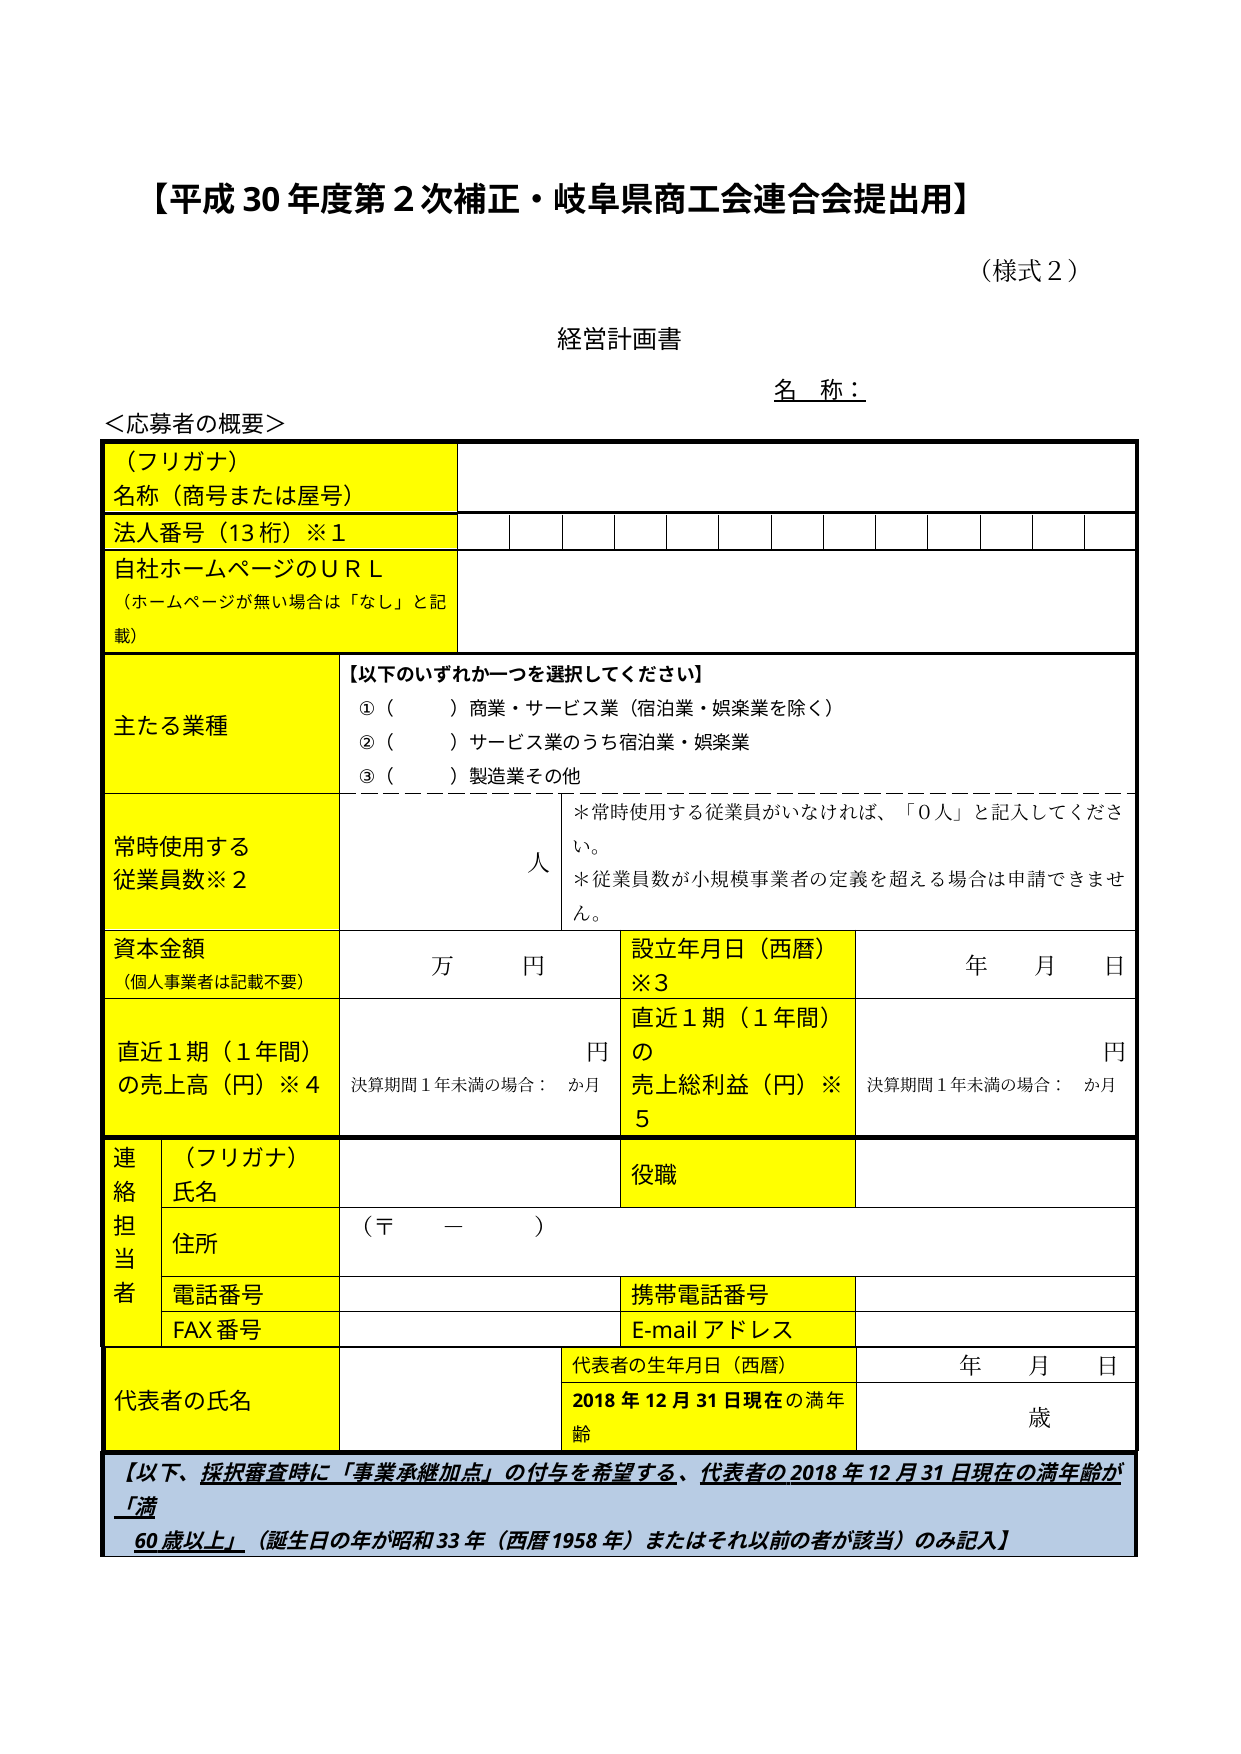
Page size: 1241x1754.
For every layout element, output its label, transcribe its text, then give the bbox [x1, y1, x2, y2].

table_cell 歳 [857, 1383, 1135, 1450]
table_header [824, 514, 875, 548]
table_header [340, 1348, 561, 1450]
table_cell 設立年月日（西暦） ※３ [621, 931, 855, 998]
table_header [458, 444, 1135, 511]
table_cell 2018年12月31日現在の満年齢 [562, 1383, 856, 1450]
table_header 人 [340, 794, 561, 929]
text 経営計画書 [148, 304, 1092, 371]
table_cell E-mailアドレス [621, 1312, 855, 1346]
table_cell 連絡担当者 [105, 1140, 161, 1346]
table_cell FAX番号 [162, 1312, 339, 1346]
table_cell 資本金額 （個人事業者は記載不要） [105, 931, 339, 998]
table_cell 役職 [621, 1140, 855, 1207]
table_cell 万 円 [340, 931, 620, 998]
table_header [772, 514, 823, 548]
text 名 称： [591, 371, 1093, 405]
table_header [458, 514, 509, 548]
table_header [928, 514, 980, 548]
table_cell 直近１期（１年間） の売上高（円）※４ [105, 999, 339, 1135]
table_cell [340, 1277, 620, 1311]
table_header 自社ホームページのＵＲＬ （ホームページが無い場合は「なし」と記載） [105, 551, 457, 652]
table_header [563, 514, 614, 548]
table_cell 円 決算期間１年未満の場合： か月 [340, 999, 620, 1135]
table_cell 携帯電話番号 [621, 1277, 855, 1311]
table_header [458, 551, 1135, 652]
table_header （フリガナ） 名称（商号または屋号） [105, 444, 457, 511]
table_header [510, 514, 562, 548]
table_header 常時使用する 従業員数※２ [105, 794, 339, 929]
table_cell 年 月 日 [856, 931, 1135, 998]
table_header 年 月 日 [857, 1348, 1135, 1382]
table_header [981, 514, 1032, 548]
table_header 【以下、採択審査時に「事業承継加点」の付与を希望する、代表者の2018年12月31日現在の満年齢が「満 60歳以上」（誕生日の年が昭和33年（西暦1958年）またはそれ以前の者が該当）のみ記入】 [105, 1455, 1134, 1556]
table_header [1085, 514, 1135, 548]
text （様式２） [148, 239, 1092, 304]
table_cell 電話番号 [162, 1277, 339, 1311]
table_cell [340, 1140, 620, 1207]
table_header 代表者の生年月日（西暦） [562, 1348, 856, 1382]
table_header ＊常時使用する従業員がいなければ、「０人」と記入してください。 ＊従業員数が小規模事業者の定義を超える場合は申請できません。 [562, 794, 1135, 929]
table_cell [856, 1140, 1135, 1207]
table_header [667, 514, 718, 548]
table_header [876, 514, 927, 548]
table_header [719, 514, 771, 548]
table_header 【以下のいずれか一つを選択してください】 ①（ ）商業・サービス業（宿泊業・娯楽業を除く） ②（ ）サービス業のうち宿泊業・娯楽業 ③（ ）製造業その他 [340, 655, 1135, 793]
table_cell [856, 1277, 1135, 1311]
table_cell 円 決算期間１年未満の場合： か月 [856, 999, 1135, 1135]
table_header 代表者の氏名 [106, 1348, 339, 1450]
table_cell （〒 － ） [340, 1208, 1135, 1276]
text ＜応募者の概要＞ [103, 405, 1092, 439]
table_header [615, 514, 666, 548]
table_cell 直近１期（１年間）の 売上総利益（円）※５ [621, 999, 855, 1135]
table_cell （フリガナ） 氏名 [162, 1140, 339, 1207]
table_cell [340, 1312, 620, 1346]
table_cell 住所 [162, 1208, 339, 1276]
table_cell [856, 1312, 1135, 1346]
table_header 主たる業種 [105, 655, 339, 793]
table_header [1033, 514, 1084, 548]
table_header 法人番号（13桁）※１ [105, 515, 457, 548]
